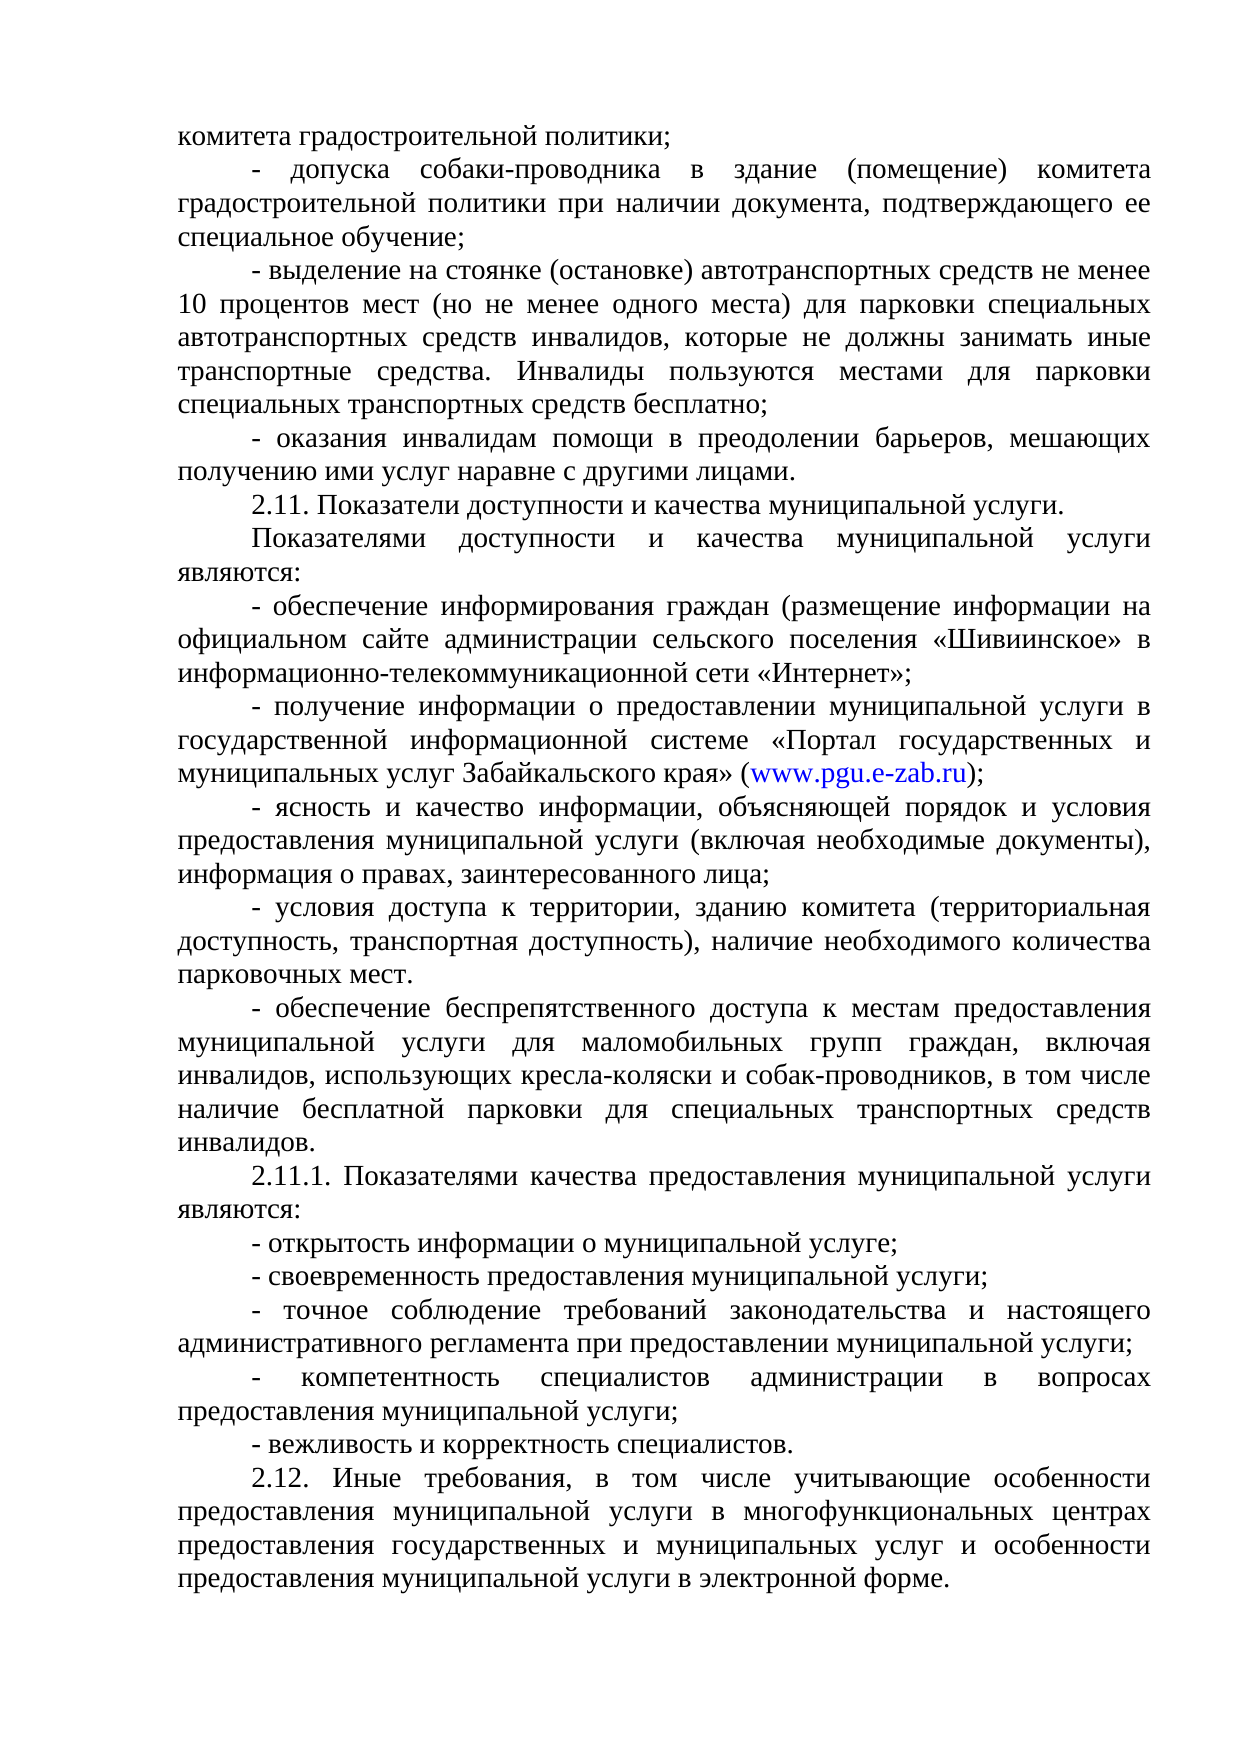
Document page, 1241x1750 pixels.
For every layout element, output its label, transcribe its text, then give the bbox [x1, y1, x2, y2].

text - открытость информации о муниципальной услуге; [177, 1225, 1152, 1258]
text - точное соблюдение требований законодательства и настоящего административного регламента при предоставлении муниципальной услуги; [177, 1292, 1152, 1359]
text - выделение на стоянке (остановке) автотранспортных средств не менее 10 процентов мест (но не менее одного места) для парковки специальных автотранспортных средств инвалидов, которые не должны занимать иные транспортные средства. Инвалиды пользуются местами для парковки специальных транспортных средств бесплатно; [177, 252, 1152, 420]
text - своевременность предоставления муниципальной услуги; [177, 1258, 1152, 1292]
text Показателями доступности и качества муниципальной услуги являются: [177, 521, 1152, 588]
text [177, 118, 1152, 152]
text - получение информации о предоставлении муниципальной услуги в государственной информационной системе «Портал государственных и муниципальных услуг Забайкальского края» (www.pgu.e-zab.ru); [177, 688, 1152, 789]
list - обеспечение информирования граждан (размещение информации на официальном сайте администрации сельского поселения «Шивиинское» в информационно-телекоммуникационной сети «Интернет»; [177, 588, 1152, 688]
text 2.11. Показатели доступности и качества муниципальной услуги. [177, 487, 1152, 521]
text - обеспечение беспрепятственного доступа к местам предоставления муниципальной услуги для маломобильных групп граждан, включая инвалидов, использующих кресла-коляски и собак-проводников, в том числе наличие бесплатной парковки для специальных транспортных средств инвалидов. [177, 990, 1152, 1158]
text - вежливость и корректность специалистов. [177, 1426, 1152, 1460]
text - ясность и качество информации, объясняющей порядок и условия предоставления муниципальной услуги (включая необходимые документы), информация о правах, заинтересованного лица; [177, 789, 1152, 889]
text - компетентность специалистов администрации в вопросах предоставления муниципальной услуги; [177, 1359, 1152, 1426]
text - допуска собаки-проводника в здание (помещение) комитета градостроительной политики при наличии документа, подтверждающего ее специальное обучение; [177, 152, 1152, 252]
text - оказания инвалидам помощи в преодолении барьеров, мешающих получению ими услуг наравне с другими лицами. [177, 420, 1152, 487]
text 2.12. Иные требования, в том числе учитывающие особенности предоставления муниципальной услуги в многофункциональных центрах предоставления государственных и муниципальных услуг и особенности предоставления муниципальной услуги в электронной форме. [177, 1460, 1152, 1594]
text 2.11.1. Показателями качества предоставления муниципальной услуги являются: [177, 1158, 1152, 1225]
text - условия доступа к территории, зданию комитета (территориальная доступность, транспортная доступность), наличие необходимого количества парковочных мест. [177, 889, 1152, 990]
